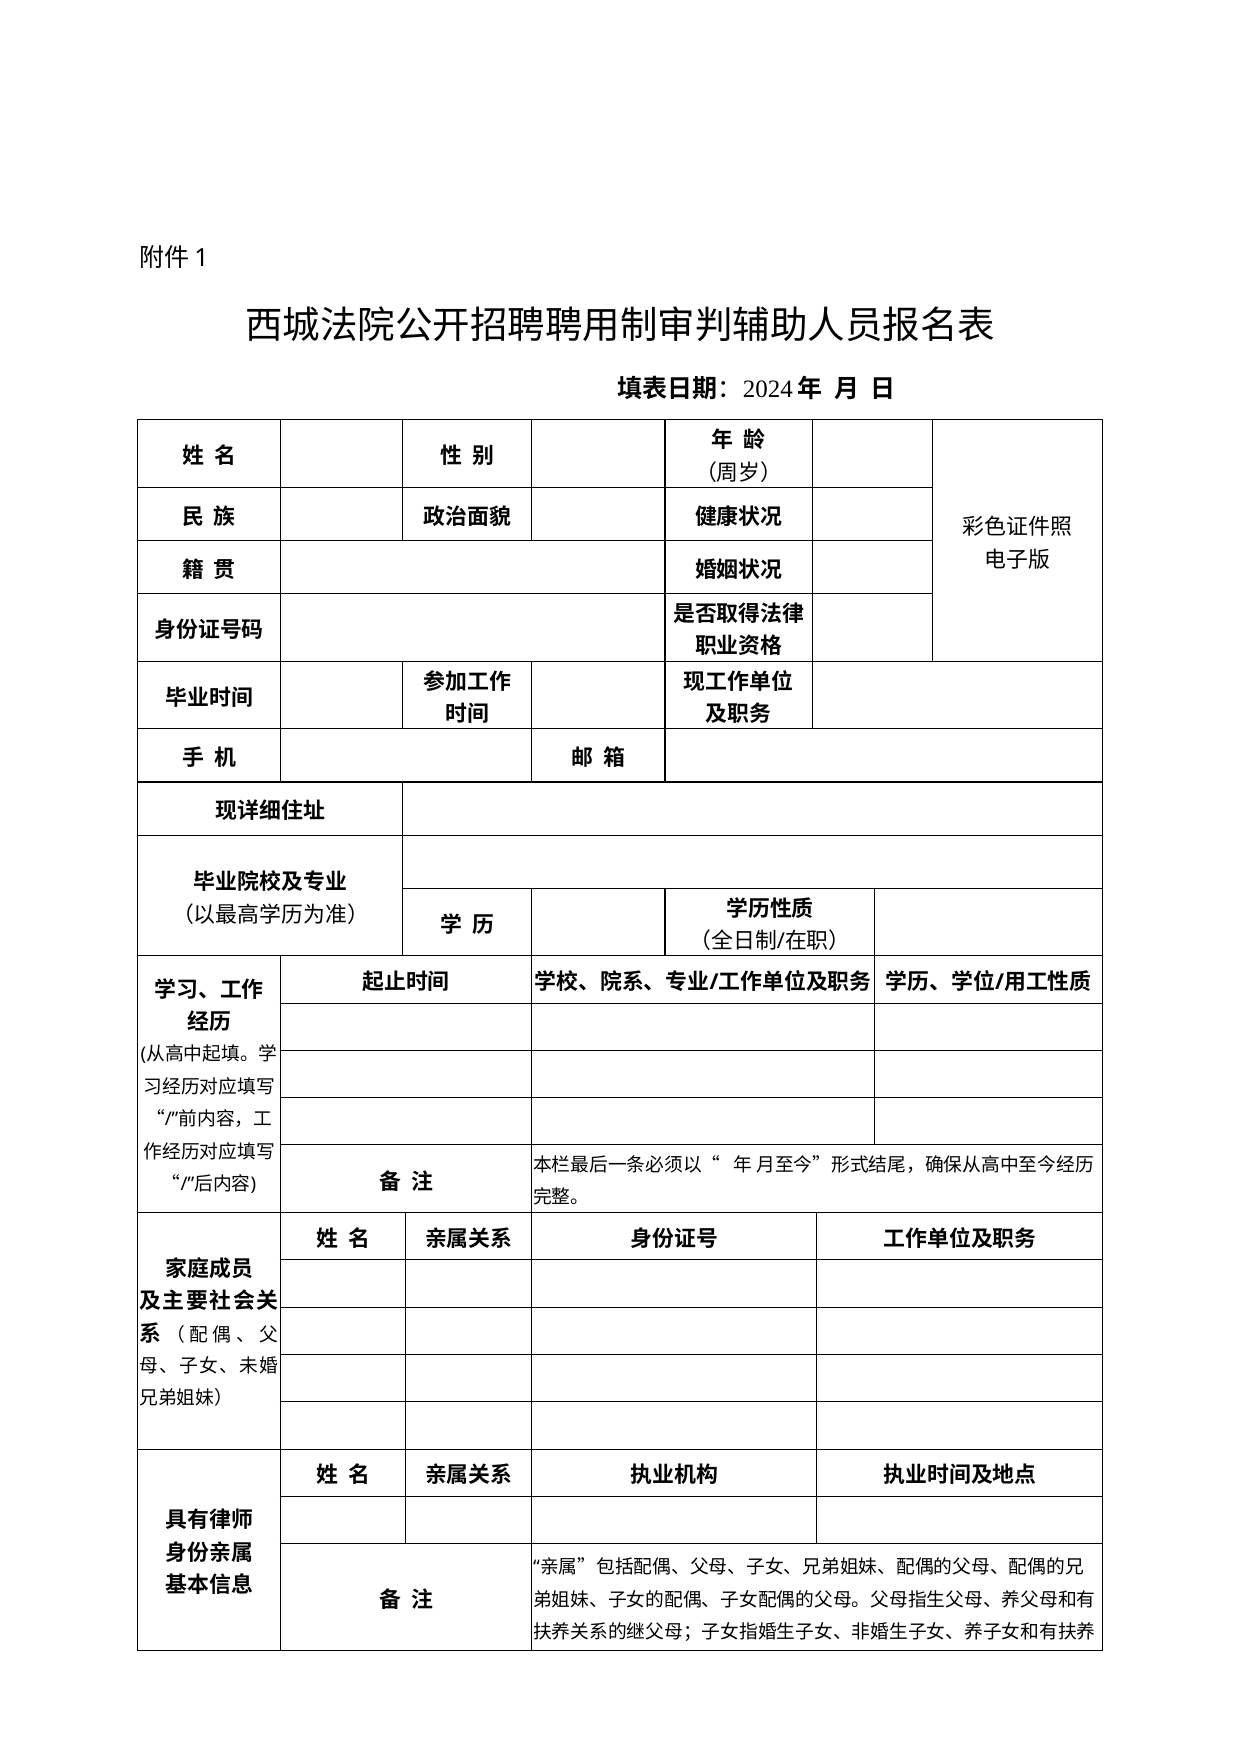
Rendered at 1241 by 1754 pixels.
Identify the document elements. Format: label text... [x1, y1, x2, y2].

table_cell [532, 1497, 816, 1543]
table_cell [281, 1004, 531, 1050]
table_cell [532, 1308, 816, 1354]
table_cell 姓 名 [281, 1450, 405, 1496]
table_cell 学习、工作 经历 (从高中起填。学习经历对应填写“/”前内容，工作经历对应填写“/”后内容) [138, 956, 280, 1212]
table_cell [817, 1260, 1102, 1307]
table_cell [281, 1098, 531, 1144]
table_cell 民 族 [138, 488, 280, 540]
table_cell [281, 1260, 405, 1307]
table_cell 亲属关系 [406, 1450, 531, 1496]
table_cell 学 历 [403, 889, 531, 955]
table_cell [406, 1402, 531, 1448]
table_cell 毕业院校及专业 （以最高学历为准） [138, 836, 402, 955]
table_cell 身份证号 [532, 1213, 816, 1259]
table_cell [281, 1355, 405, 1401]
table_cell [666, 729, 1102, 781]
table_cell [817, 1308, 1102, 1354]
table_cell [813, 594, 932, 661]
table_cell [281, 594, 664, 661]
table_cell [532, 1355, 816, 1401]
table_cell 具有律师 身份亲属 基本信息 [138, 1450, 280, 1650]
table_cell [532, 1004, 874, 1050]
table_cell [406, 1260, 531, 1307]
table_cell 西城法院公开招聘聘用制审判辅助人员报名表 填表日期：2024年 月 日 [138, 288, 1103, 419]
table_cell 健康状况 [666, 488, 812, 540]
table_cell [532, 1544, 1102, 1650]
table_cell [281, 1051, 531, 1097]
table_cell [817, 1497, 1102, 1543]
table_cell 参加工作 时间 [403, 662, 531, 728]
table_cell [532, 1402, 816, 1448]
table_cell 彩色证件照 电子版 [933, 420, 1102, 661]
table_cell [406, 1308, 531, 1354]
table_cell [281, 541, 664, 593]
table_cell 备 注 [281, 1544, 531, 1650]
table_cell [813, 662, 1102, 728]
table_cell 执业时间及地点 [817, 1450, 1102, 1496]
table_cell 姓 名 [138, 420, 280, 487]
table_cell [281, 1402, 405, 1448]
table_cell 起止时间 [281, 956, 531, 1002]
table_cell 是否取得法律职业资格 [666, 594, 812, 661]
table_cell 现详细住址 [138, 783, 402, 834]
table_cell 毕业时间 [138, 662, 280, 728]
table_cell [281, 420, 402, 487]
table_cell [817, 1402, 1102, 1448]
table_cell [532, 488, 664, 540]
table_cell 年 龄 （周岁） [666, 420, 812, 487]
table_cell [532, 889, 664, 955]
table_cell 学校、院系、专业/工作单位及职务 [532, 956, 874, 1002]
table_cell [532, 1098, 874, 1144]
table_cell [875, 1098, 1102, 1144]
table_cell 婚姻状况 [666, 541, 812, 593]
table_cell [406, 1497, 531, 1543]
table_cell [875, 1051, 1102, 1097]
table_cell [532, 1260, 816, 1307]
table_cell 家庭成员 及主要社会关系（配偶、父母、子女、未婚兄弟姐妹） [138, 1213, 280, 1448]
table_header 附件1 [138, 221, 1103, 288]
table_cell [813, 420, 932, 487]
table_cell [532, 662, 664, 728]
table_cell 本栏最后一条必须以“ 年 月至今”形式结尾，确保从高中至今经历完整。 [532, 1145, 1102, 1212]
table_cell 备 注 [281, 1145, 531, 1212]
table_cell 工作单位及职务 [817, 1213, 1102, 1259]
table_cell 性 别 [403, 420, 531, 487]
table_cell [281, 1308, 405, 1354]
table_cell [281, 729, 531, 781]
table_cell [532, 420, 664, 487]
table_cell [281, 488, 402, 540]
table_cell 亲属关系 [406, 1213, 531, 1259]
table_cell 现工作单位 及职务 [666, 662, 812, 728]
table_cell 姓 名 [281, 1213, 405, 1259]
table_cell [875, 1004, 1102, 1050]
table_cell 邮 箱 [532, 729, 664, 781]
table_cell 执业机构 [532, 1450, 816, 1496]
table_cell [532, 1051, 874, 1097]
table_cell 学历、学位/用工性质 [875, 956, 1102, 1002]
table_cell [875, 889, 1102, 955]
table_cell [817, 1355, 1102, 1401]
table_cell [813, 488, 932, 540]
table_cell [281, 1497, 405, 1543]
table_cell [406, 1355, 531, 1401]
table_cell [403, 783, 1102, 834]
table_cell 身份证号码 [138, 594, 280, 661]
table_cell [813, 541, 932, 593]
table_cell 政治面貌 [403, 488, 531, 540]
table_cell 手 机 [138, 729, 280, 781]
table_cell 籍 贯 [138, 541, 280, 593]
table_cell [281, 662, 402, 728]
table_cell 学历性质 （全日制/在职） [666, 889, 874, 955]
table_cell [403, 836, 1102, 888]
